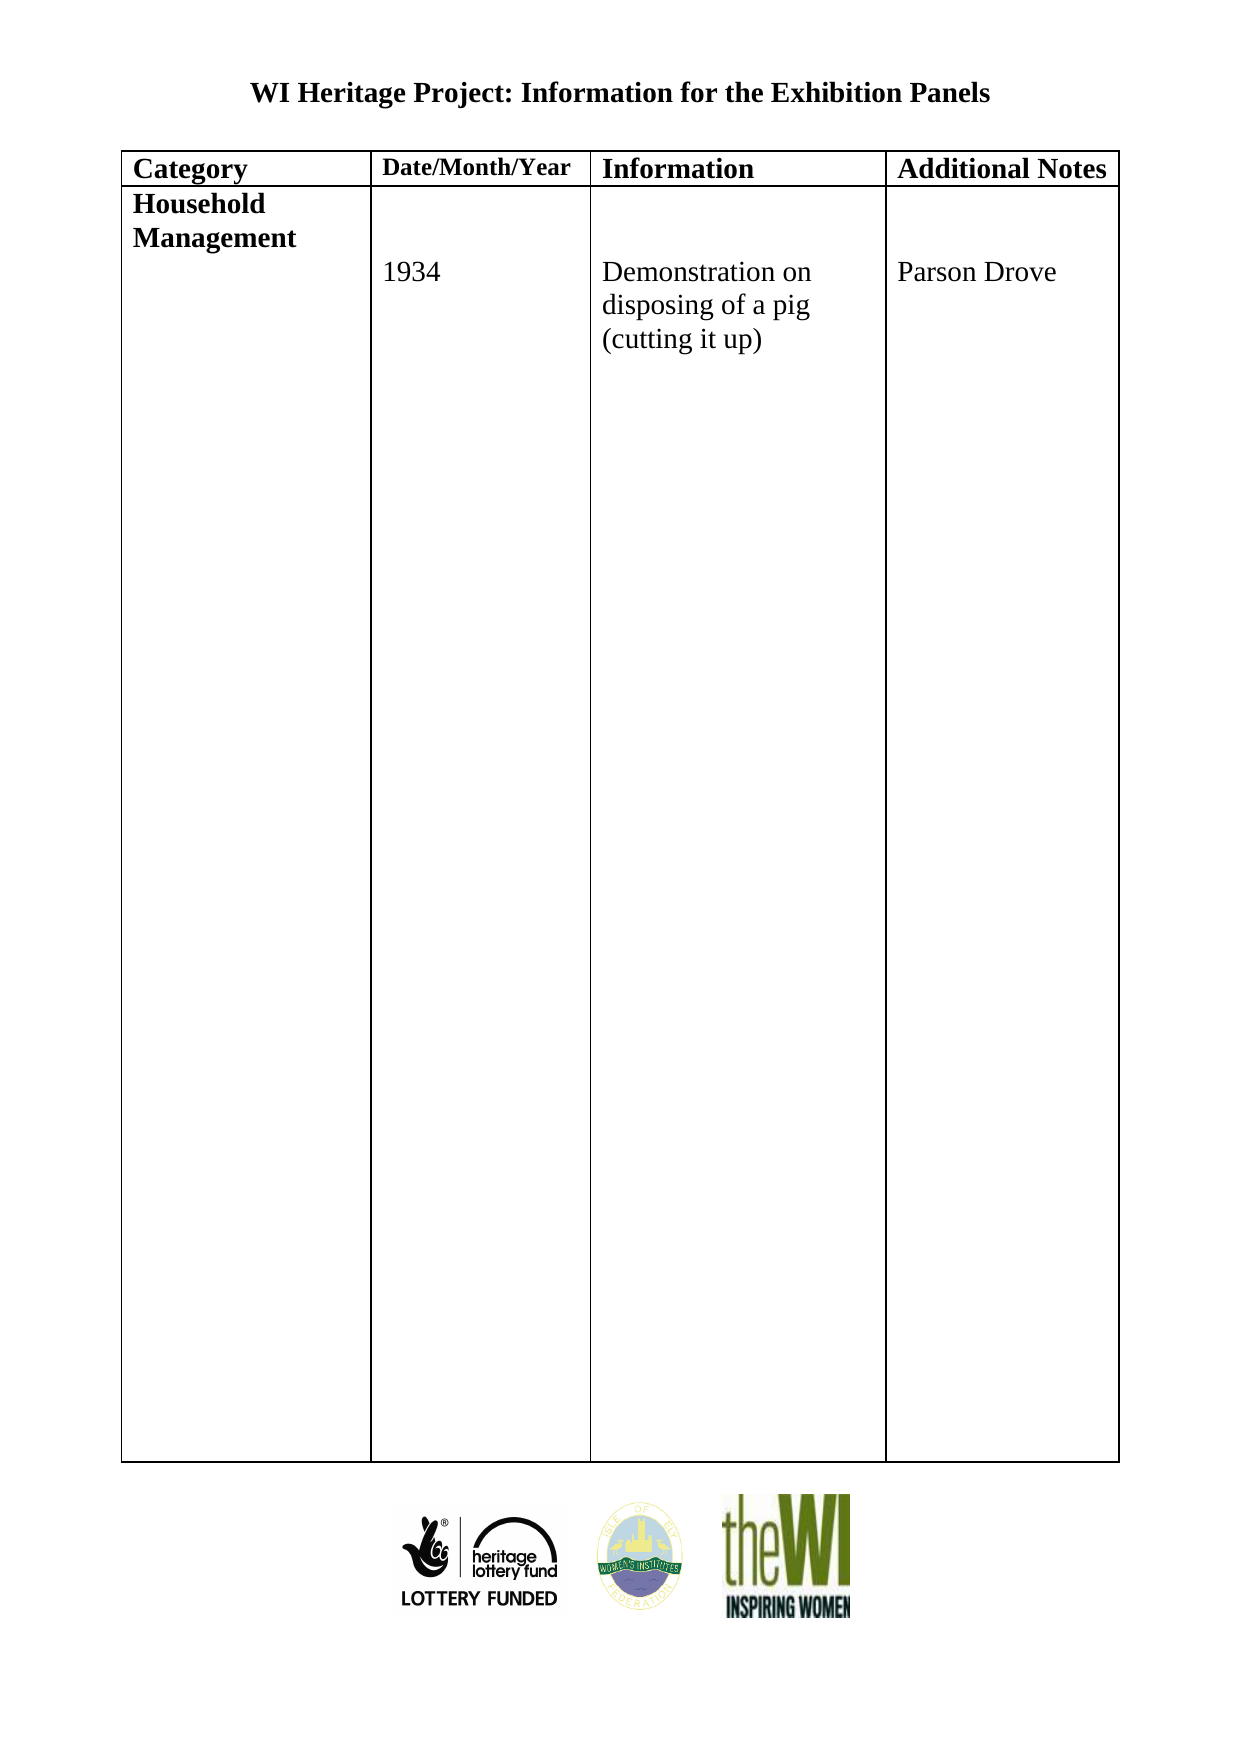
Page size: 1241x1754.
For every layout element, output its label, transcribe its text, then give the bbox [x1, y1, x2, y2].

table_cell Parson Drove [887, 187, 1118, 1461]
picture [589, 1493, 691, 1618]
table_cell Household Management [122, 187, 370, 1461]
table_header Additional Notes [887, 152, 1118, 185]
table_header Date/Month/Year [372, 152, 590, 185]
table_header Information [591, 152, 885, 185]
table_cell 1934 [372, 187, 590, 1461]
table_cell Demonstration on disposing of a pig (cutting it up) [591, 187, 885, 1461]
table_header Category [122, 152, 370, 185]
